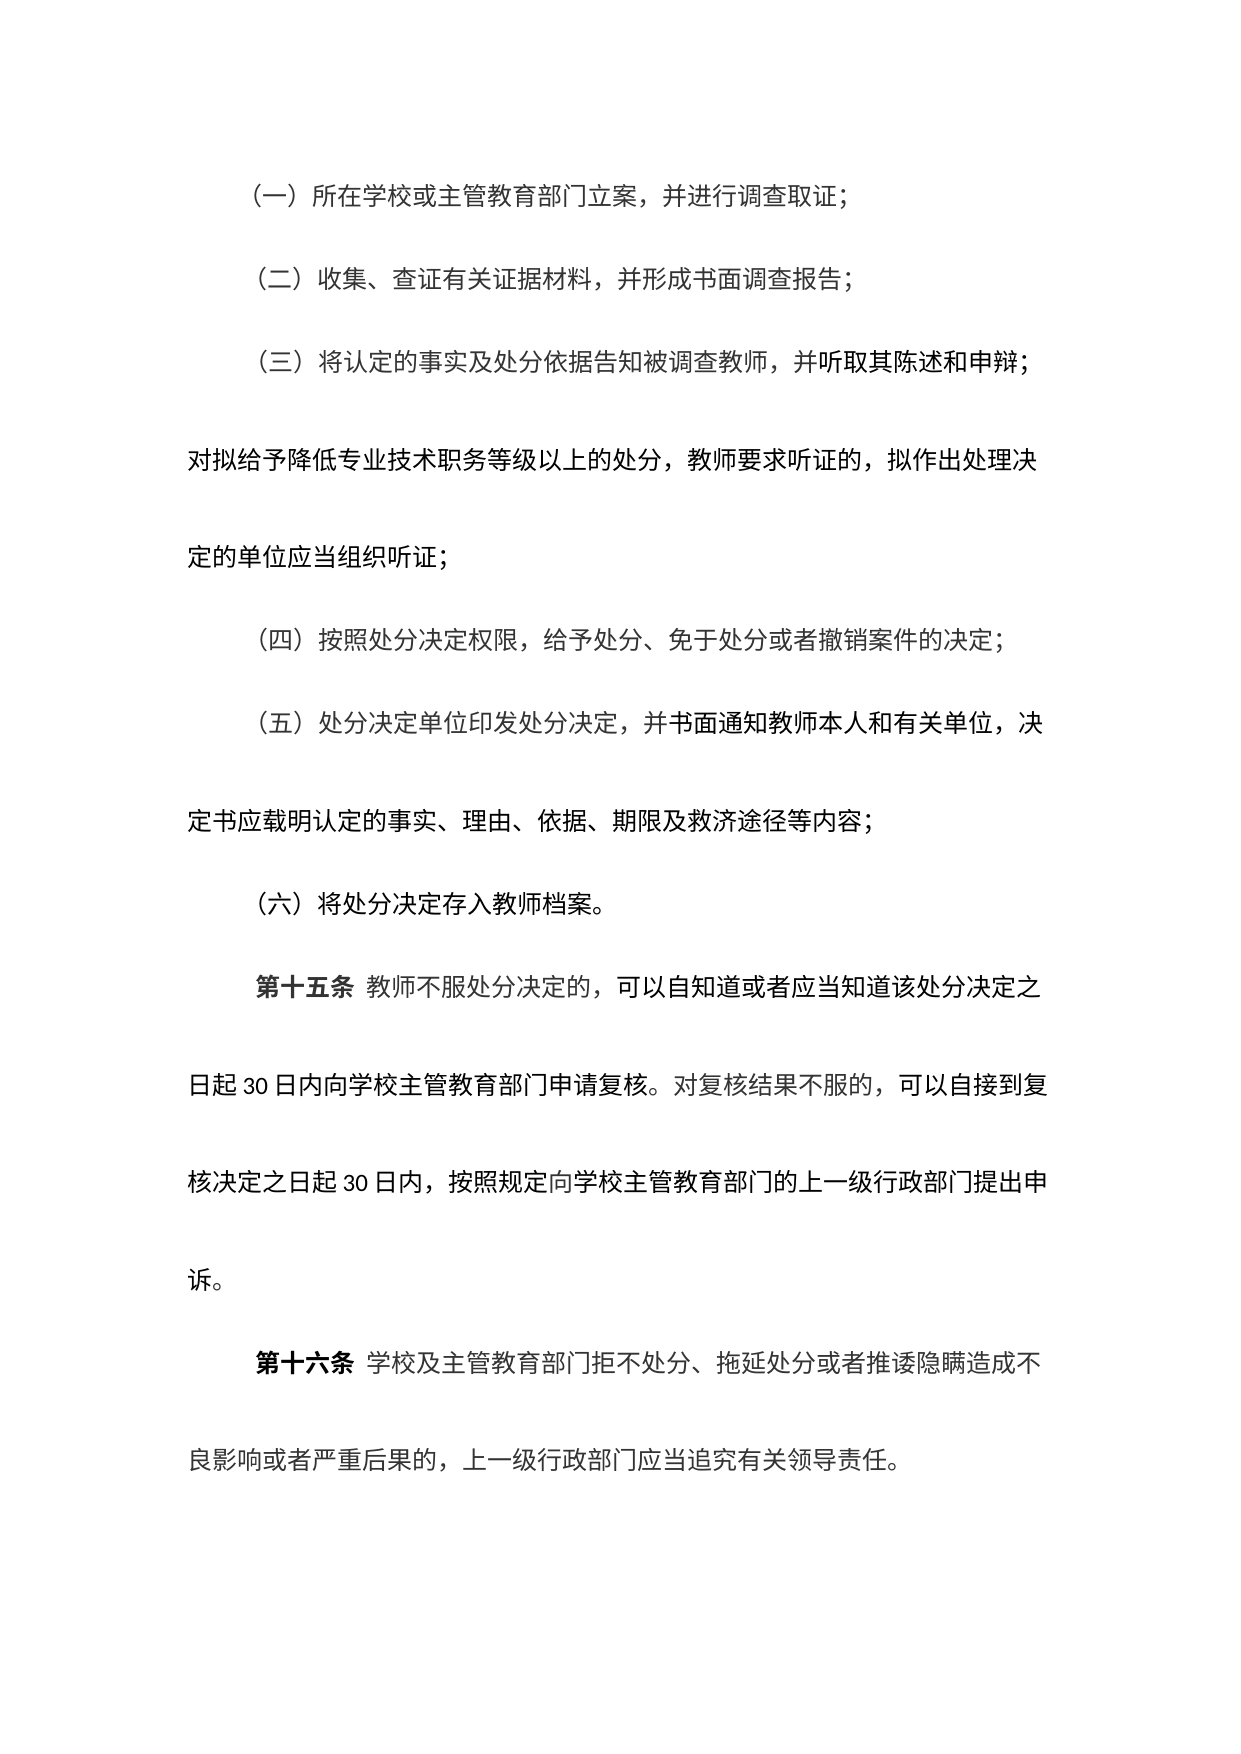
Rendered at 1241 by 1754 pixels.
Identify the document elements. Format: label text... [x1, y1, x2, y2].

text 第十五条 教师不服处分决定的，可以自知道或者应当知道该处分决定之日起30日内向学校主管教育部门申请复核。对复核结果不服的，可以自接到复核决定之日起30日内，按照规定向学校主管教育部门的上一级行政部门提出申诉。 [187, 953, 1053, 1311]
text （三）将认定的事实及处分依据告知被调查教师，并听取其陈述和申辩；对拟给予降低专业技术职务等级以上的处分，教师要求听证的，拟作出处理决定的单位应当组织听证； [187, 328, 1053, 588]
text （六）将处分决定存入教师档案。 [225, 870, 1053, 935]
text （五）处分决定单位印发处分决定，并书面通知教师本人和有关单位，决定书应载明认定的事实、理由、依据、期限及救济途径等内容； [187, 689, 1053, 852]
text 第十六条 学校及主管教育部门拒不处分、拖延处分或者推诿隐瞒造成不良影响或者严重后果的，上一级行政部门应当追究有关领导责任。 [187, 1329, 1053, 1491]
text （四）按照处分决定权限，给予处分、免于处分或者撤销案件的决定； [187, 606, 1053, 671]
text （一）所在学校或主管教育部门立案，并进行调查取证； [187, 162, 1053, 227]
text （二）收集、查证有关证据材料，并形成书面调查报告； [225, 245, 1053, 310]
